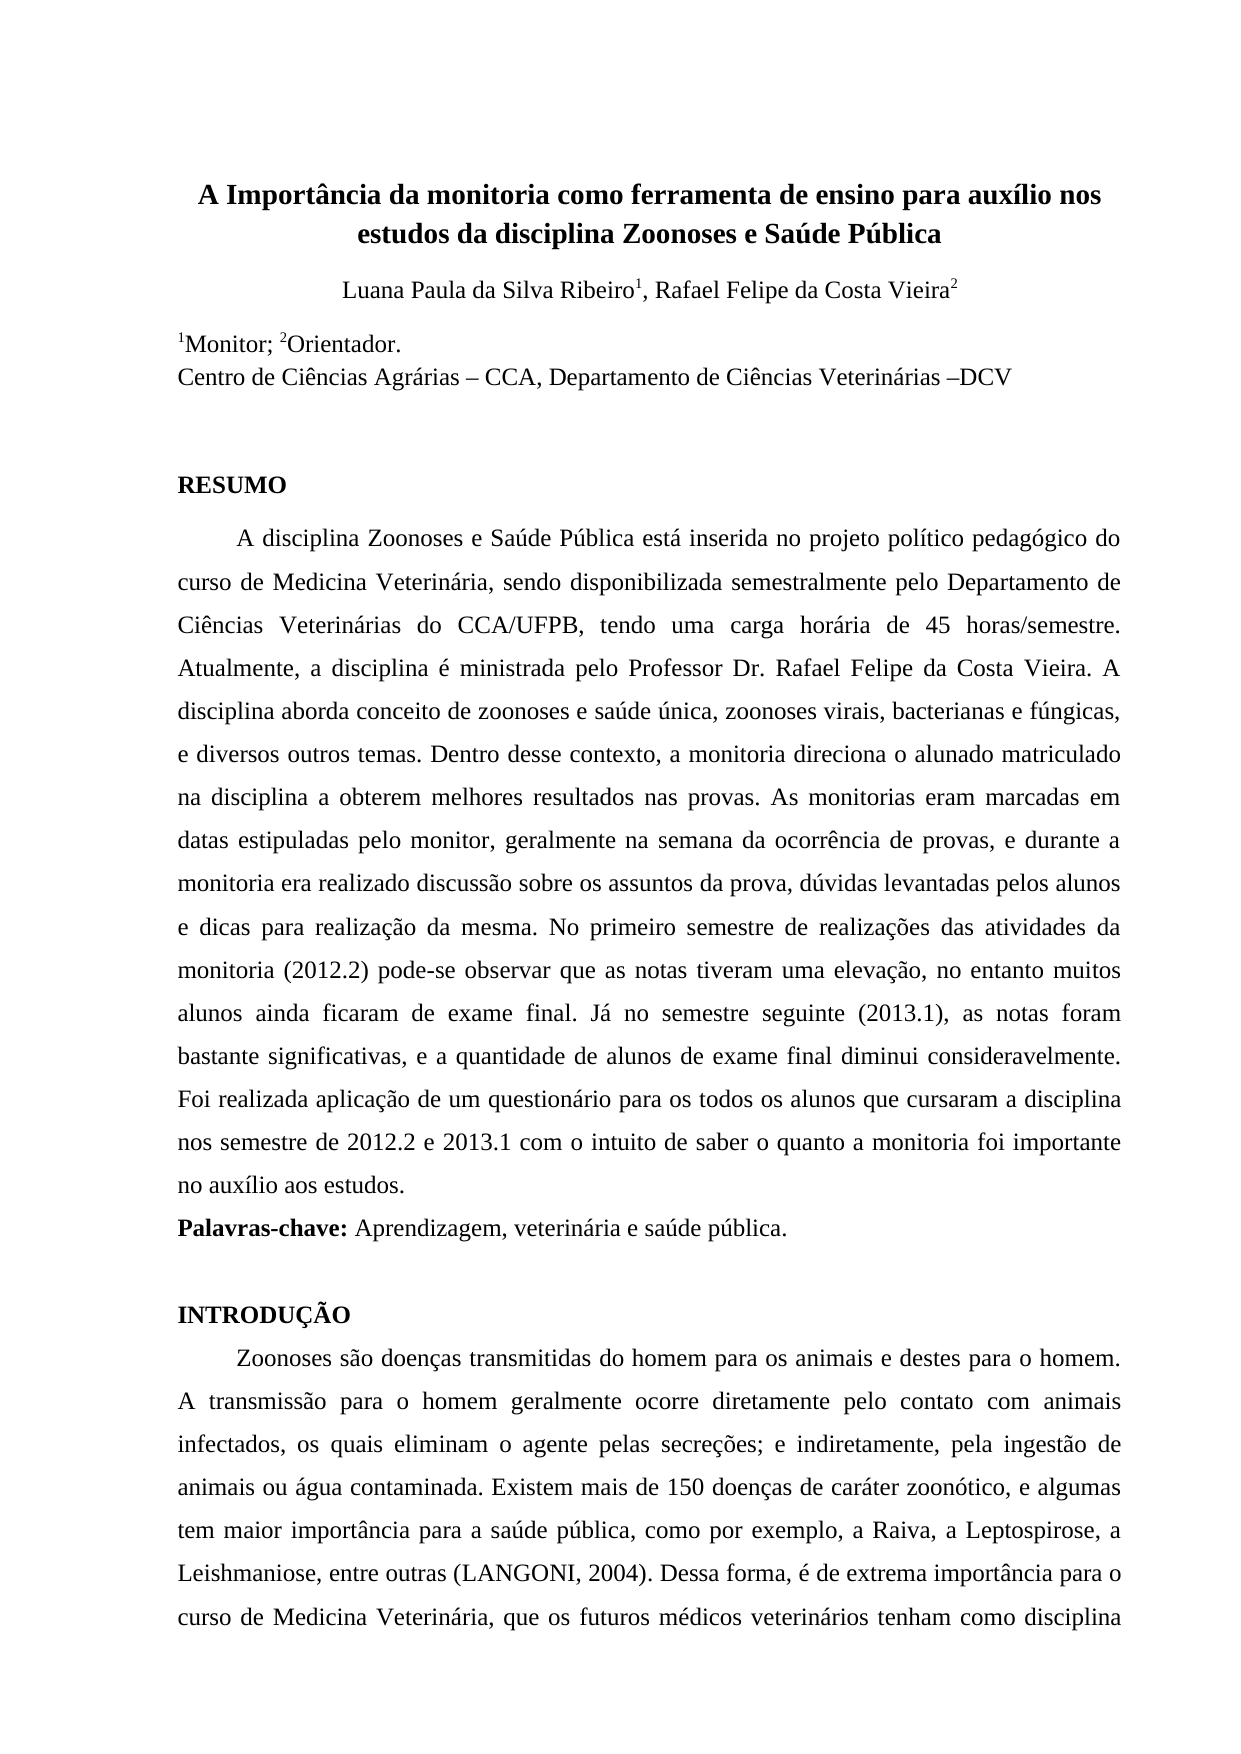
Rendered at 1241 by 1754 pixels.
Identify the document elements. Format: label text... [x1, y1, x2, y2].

text INTRODUÇÃO [177, 1300, 1122, 1328]
text A Importância da monitoria como ferramenta de ensino para auxílio nos estudos da disciplina Zoonoses e Saúde Pública [177, 177, 1122, 249]
text Centro de Ciências Agrárias – CCA, Departamento de Ciências Veterinárias –DCV [177, 362, 1122, 391]
text 1Monitor; 2Orientador. [177, 329, 1122, 358]
text Luana Paula da Silva Ribeiro1, Rafael Felipe da Costa Vieira2 [177, 275, 1122, 304]
text RESUMO [177, 470, 1122, 498]
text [177, 1343, 1122, 1630]
text A disciplina Zoonoses e Saúde Pública está inserida no projeto político pedagógico do curso de Medicina Veterinária, sendo disponibilizada semestralmente pelo Departamento de Ciências Veterinárias do CCA/UFPB, tendo uma carga horária de 45 horas/semestre. Atualmente, a disciplina é ministrada pelo Professor Dr. Rafael Felipe da Costa Vieira. A disciplina aborda conceito de zoonoses e saúde única, zoonoses virais, bacterianas e fúngicas, e diversos outros temas. Dentro desse contexto, a monitoria direciona o alunado matriculado na disciplina a obterem melhores resultados nas provas. As monitorias eram marcadas em datas estipuladas pelo monitor, geralmente na semana da ocorrência de provas, e durante a monitoria era realizado discussão sobre os assuntos da prova, dúvidas levantadas pelos alunos e dicas para realização da mesma. No primeiro semestre de realizações das atividades da monitoria (2012.2) pode-se observar que as notas tiveram uma elevação, no entanto muitos alunos ainda ficaram de exame final. Já no semestre seguinte (2013.1), as notas foram bastante significativas, e a quantidade de alunos de exame final diminui consideravelmente. Foi realizada aplicação de um questionário para os todos os alunos que cursaram a disciplina nos semestre de 2012.2 e 2013.1 com o intuito de saber o quanto a monitoria foi importante no auxílio aos estudos. [177, 523, 1122, 1199]
text Palavras-chave: Aprendizagem, veterinária e saúde pública. [177, 1213, 1122, 1242]
